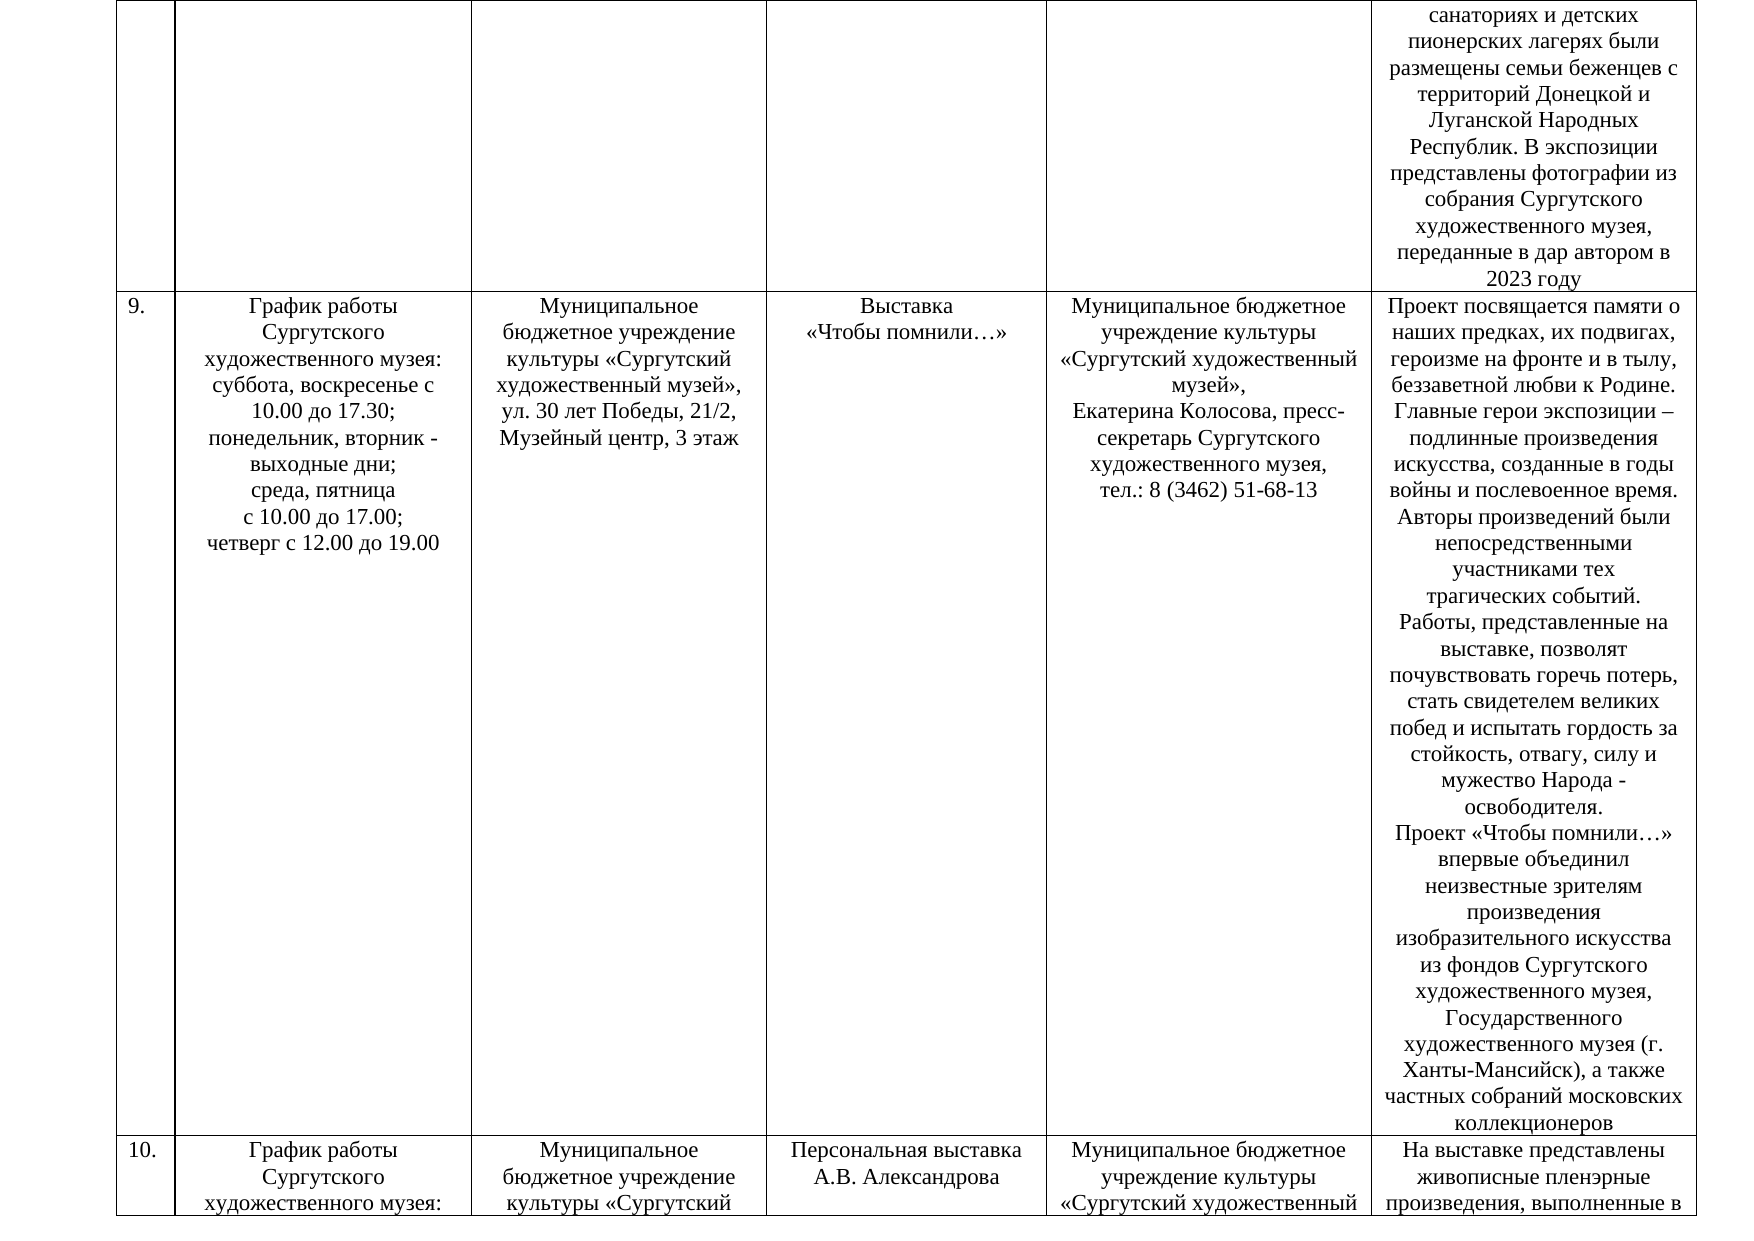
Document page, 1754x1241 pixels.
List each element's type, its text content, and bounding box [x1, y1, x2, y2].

table_cell Муниципальное бюджетное учреждение культуры «Сургутский художественный музей», ул. 30 лет Победы, 21/2, Музейный центр, 3 этаж [472, 292, 766, 1135]
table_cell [1372, 1, 1696, 291]
table_cell [117, 1136, 174, 1215]
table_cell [472, 1, 766, 291]
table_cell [767, 1136, 1046, 1215]
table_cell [176, 1, 471, 291]
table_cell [1372, 1136, 1696, 1215]
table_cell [176, 1136, 471, 1215]
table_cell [1047, 1136, 1371, 1215]
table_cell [1047, 1, 1371, 291]
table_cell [767, 1, 1046, 291]
table_cell Проект посвящается памяти о наших предках, их подвигах, героизме на фронте и в тылу, беззаветной любви к Родине. Главные герои экспозиции – подлинные произведения искусства, созданные в годы войны и послевоенное время. Авторы произведений были непосредственными участниками тех трагических событий. Работы, представленные на выставке, позволят почувствовать горечь потерь, стать свидетелем великих побед и испытать гордость за стойкость, отвагу, силу и мужество Народа -освободителя. Проект «Чтобы помнили…» впервые объединил неизвестные зрителям произведения изобразительного искусства из фондов Сургутского художественного музея, Государственного художественного музея (г. Ханты-Мансийск), а также частных собраний московских коллекционеров [1372, 292, 1696, 1135]
table_cell [117, 1, 174, 291]
table_cell [117, 292, 174, 1135]
table_cell Выставка «Чтобы помнили…» [767, 292, 1046, 1135]
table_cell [472, 1136, 766, 1215]
